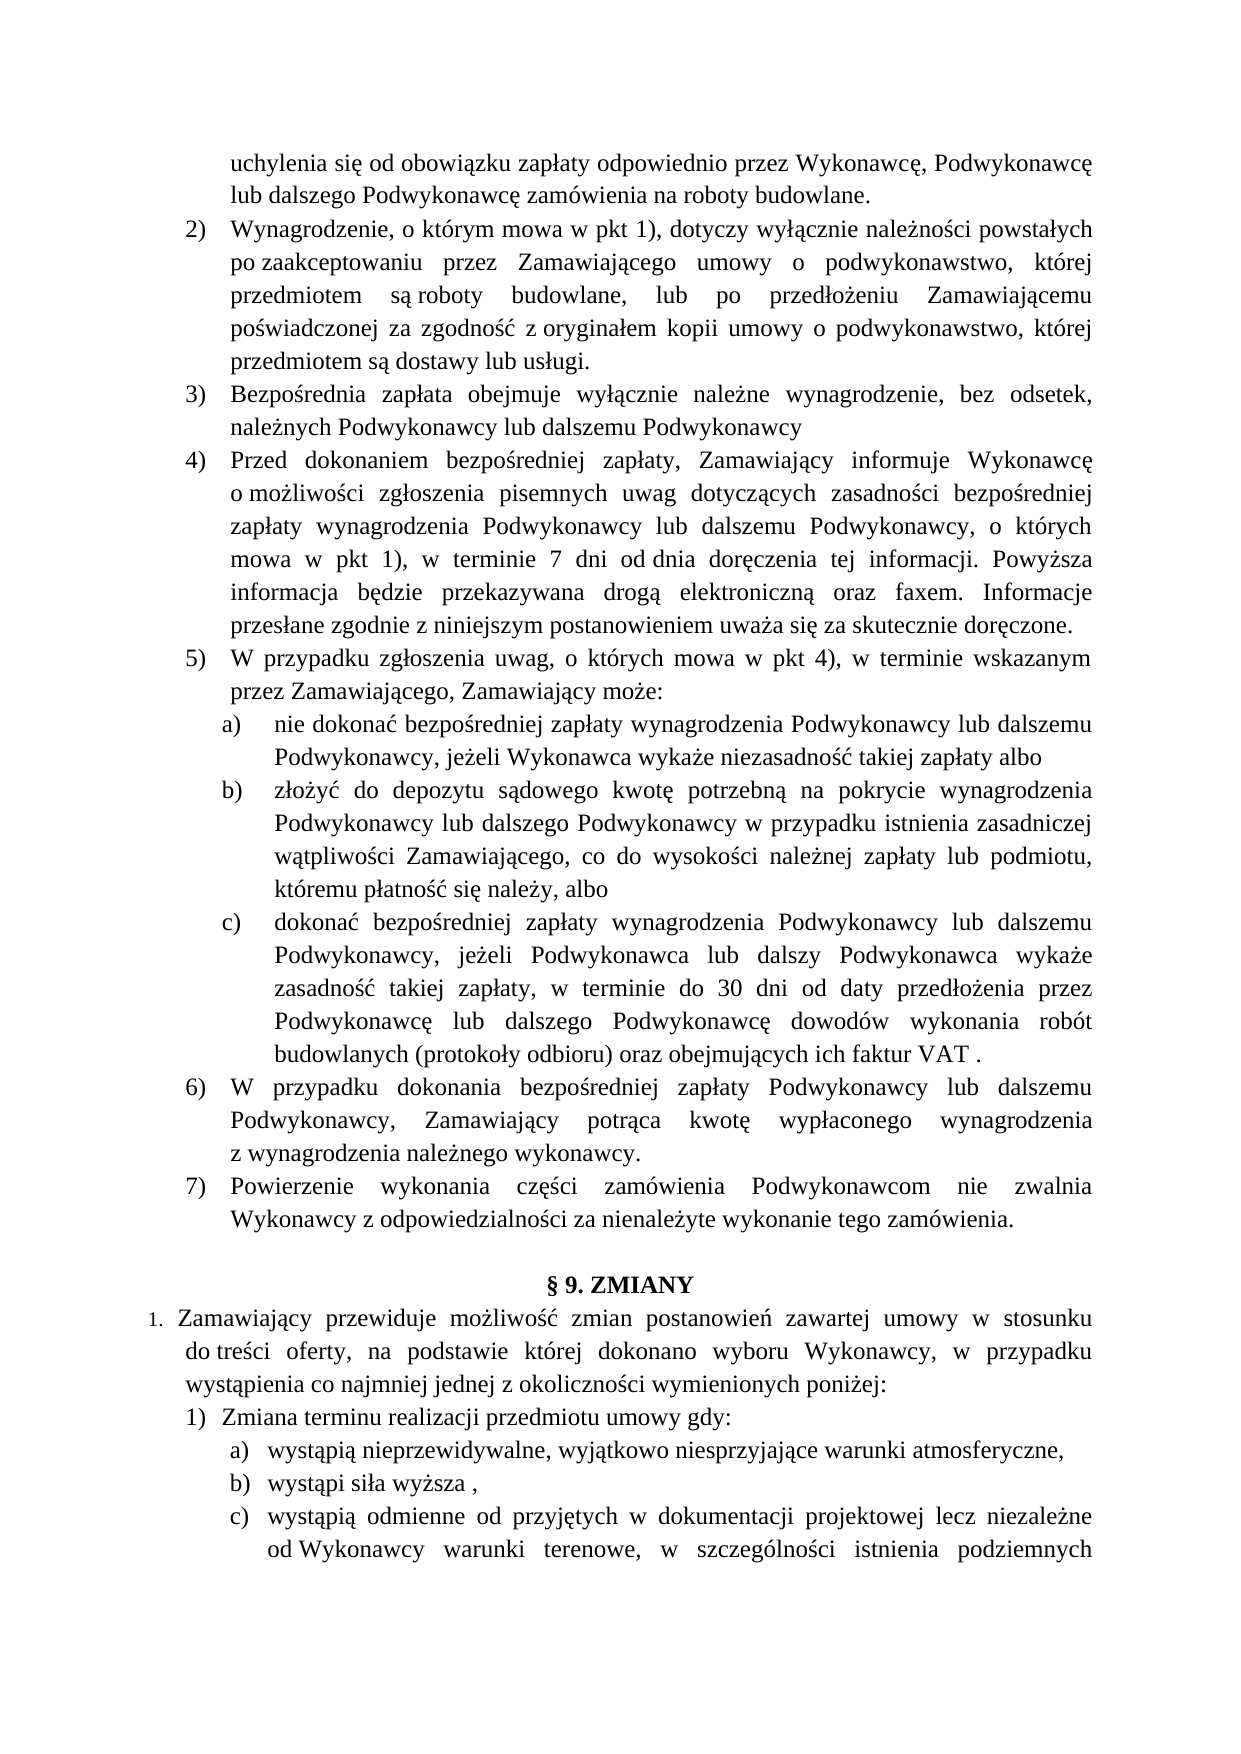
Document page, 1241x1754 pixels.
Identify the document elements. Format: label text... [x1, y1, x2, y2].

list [229, 1501, 1093, 1563]
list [185, 148, 1093, 209]
list Przed dokonaniem bezpośredniej zapłaty, Zamawiający informuje Wykonawcę o możliwości zgłoszenia pisemnych uwag dotyczących zasadności bezpośredniej zapłaty wynagrodzenia Podwykonawcy lub dalszemu Podwykonawcy, o których mowa w pkt 1), w terminie 7 dni od dnia doręczenia tej informacji. Powyższa informacja będzie przekazywana drogą elektroniczną oraz faxem. Informacje przesłane zgodnie z niniejszym postanowieniem uważa się za skutecznie doręczone. [185, 445, 1093, 639]
list Zamawiający przewiduje możliwość zmian postanowień zawartej umowy w stosunku do treści oferty, na podstawie której dokonano wyboru Wykonawcy, w przypadku wystąpienia co najmniej jednej z okoliczności wymienionych poniżej: [148, 1303, 1093, 1398]
list wystąpią nieprzewidywalne, wyjątkowo niesprzyjające warunki atmosferyczne, [229, 1435, 1093, 1464]
list Wynagrodzenie, o którym mowa w pkt 1), dotyczy wyłącznie należności powstałych po zaakceptowaniu przez Zamawiającego umowy o podwykonawstwo, której przedmiotem są roboty budowlane, lub po przedłożeniu Zamawiającemu poświadczonej za zgodność z oryginałem kopii umowy o podwykonawstwo, której przedmiotem są dostawy lub usługi. [185, 214, 1093, 374]
list wystąpi siła wyższa , [229, 1468, 1093, 1497]
list W przypadku dokonania bezpośredniej zapłaty Podwykonawcy lub dalszemu Podwykonawcy, Zamawiający potrąca kwotę wypłaconego wynagrodzenia z wynagrodzenia należnego wykonawcy. [185, 1072, 1093, 1167]
list W przypadku zgłoszenia uwag, o których mowa w pkt 4), w terminie wskazanym przez Zamawiającego, Zamawiający może: [185, 643, 1093, 705]
list Powierzenie wykonania części zamówienia Podwykonawcom nie zwalnia Wykonawcy z odpowiedzialności za nienależyte wykonanie tego zamówienia. [185, 1171, 1093, 1233]
list złożyć do depozytu sądowego kwotę potrzebną na pokrycie wynagrodzenia Podwykonawcy lub dalszego Podwykonawcy w przypadku istnienia zasadniczej wątpliwości Zamawiającego, co do wysokości należnej zapłaty lub podmiotu, któremu płatność się należy, albo [222, 775, 1093, 903]
list Zmiana terminu realizacji przedmiotu umowy gdy: [185, 1402, 1093, 1431]
list nie dokonać bezpośredniej zapłaty wynagrodzenia Podwykonawcy lub dalszemu Podwykonawcy, jeżeli Wykonawca wykaże niezasadność takiej zapłaty albo [222, 709, 1093, 771]
list dokonać bezpośredniej zapłaty wynagrodzenia Podwykonawcy lub dalszemu Podwykonawcy, jeżeli Podwykonawca lub dalszy Podwykonawca wykaże zasadność takiej zapłaty, w terminie do 30 dni od daty przedłożenia przez Podwykonawcę lub dalszego Podwykonawcę dowodów wykonania robót budowlanych (protokoły odbioru) oraz obejmujących ich faktur VAT . [222, 907, 1093, 1068]
list Bezpośrednia zapłata obejmuje wyłącznie należne wynagrodzenie, bez odsetek, należnych Podwykonawcy lub dalszemu Podwykonawcy [185, 379, 1093, 441]
text § 9. ZMIANY [148, 1270, 1093, 1299]
